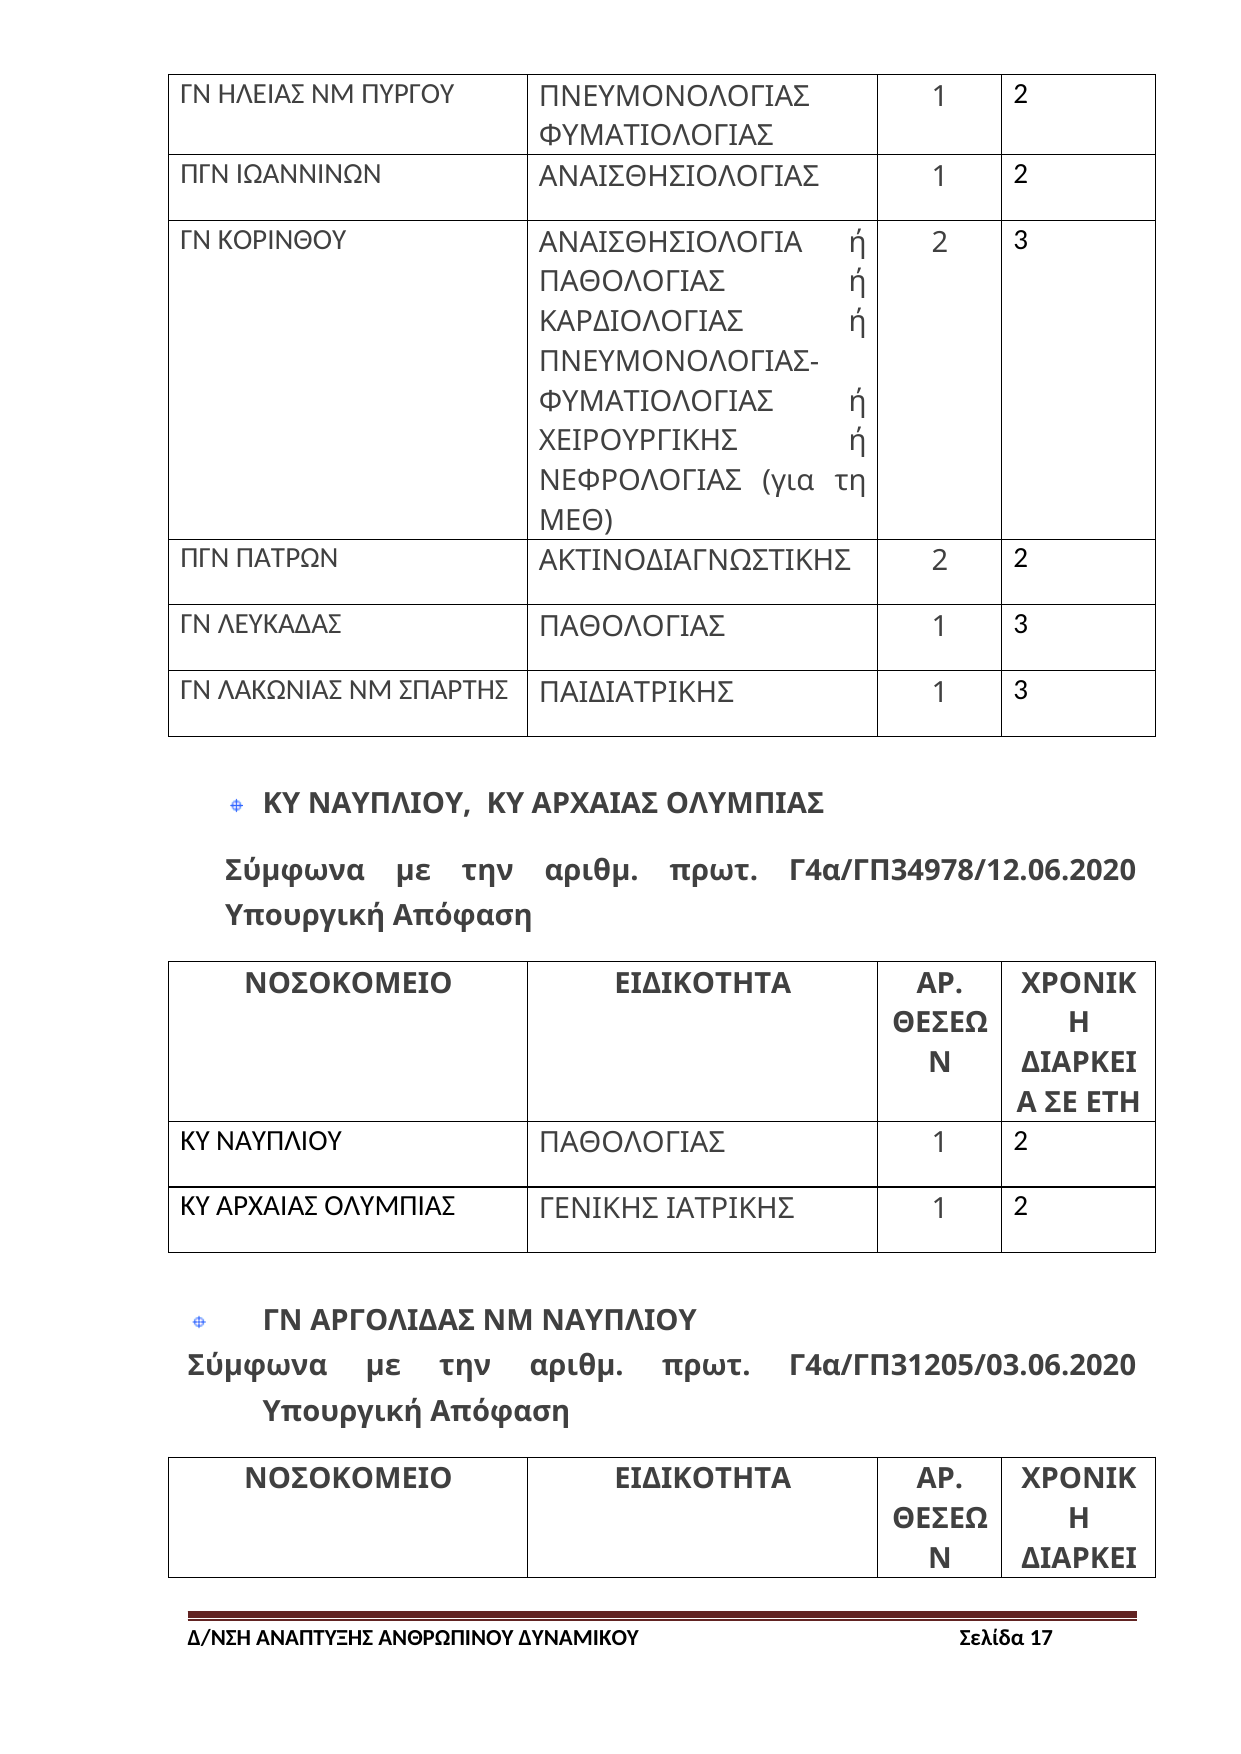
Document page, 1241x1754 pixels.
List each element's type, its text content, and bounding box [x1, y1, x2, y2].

list ΓΝ ΑΡΓΟΛΙΔΑΣ ΝΜ ΝΑΥΠΛΙΟΥ [187, 1299, 1137, 1338]
picture [226, 796, 243, 814]
table_header ΝΟΣΟΚΟΜΕΙΟ [169, 1458, 527, 1577]
table_cell ΓΝ ΚΟΡΙΝΘΟΥ [169, 221, 527, 538]
table_cell ΠΝΕΥΜΟΝΟΛΟΓΙΑΣ ΦΥΜΑΤΙΟΛΟΓΙΑΣ [528, 75, 877, 154]
table_cell 1 [878, 671, 1001, 736]
table_cell ΓΝ ΛΕΥΚΑΔΑΣ [169, 605, 527, 670]
table_header ΑΡ. ΘΕΣΕΩΝ [878, 1458, 1001, 1577]
table_cell 2 [878, 540, 1001, 604]
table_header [1002, 1458, 1155, 1577]
list Σύμφωνα με την αριθμ. πρωτ. Γ4α/ΓΠ31205/03.06.2020 Υπουργική Απόφαση [187, 1344, 1137, 1430]
table_header ΝΟΣΟΚΟΜΕΙΟ [169, 962, 527, 1121]
table_cell 3 [1002, 221, 1155, 538]
table_cell ΚΥ ΑΡΧΑΙΑΣ ΟΛΥΜΠΙΑΣ [169, 1188, 527, 1252]
table_cell 2 [1002, 540, 1155, 604]
table_cell ΑΝΑΙΣΘΗΣΙΟΛΟΓΙΑΣ [528, 155, 877, 220]
table_cell ΓΕΝΙΚΗΣ ΙΑΤΡΙΚΗΣ [528, 1188, 877, 1252]
list ΚΥ ΝΑΥΠΛΙΟΥ, ΚΥ ΑΡΧΑΙΑΣ ΟΛΥΜΠΙΑΣ [225, 782, 1137, 822]
table_cell ΚΥ ΝΑΥΠΛΙΟΥ [169, 1122, 527, 1186]
table_cell 1 [878, 155, 1001, 220]
table_cell 1 [878, 1188, 1001, 1252]
table_cell ΓΝ ΛΑΚΩΝΙΑΣ ΝΜ ΣΠΑΡΤΗΣ [169, 671, 527, 736]
table_cell ΠΑΘΟΛΟΓΙΑΣ [528, 1122, 877, 1186]
table_cell ΠΑΘΟΛΟΓΙΑΣ [528, 605, 877, 670]
text Σύμφωνα με την αριθμ. πρωτ. Γ4α/ΓΠ34978/12.06.2020 Υπουργική Απόφαση [225, 849, 1137, 934]
table_cell 2 [878, 221, 1001, 538]
table_cell ΠΑΙΔΙΑΤΡΙΚΗΣ [528, 671, 877, 736]
table_cell 3 [1002, 605, 1155, 670]
table_cell 2 [1002, 1122, 1155, 1186]
table_cell 1 [878, 605, 1001, 670]
table_cell 1 [878, 75, 1001, 154]
picture [188, 1313, 206, 1330]
table_cell 2 [1002, 75, 1155, 154]
table_header ΧΡΟΝΙΚΗ ΔΙΑΡΚΕΙΑ ΣΕ ΕΤΗ [1002, 962, 1155, 1121]
table_cell 1 [878, 1122, 1001, 1186]
table_header ΕΙΔΙΚΟΤΗΤΑ [528, 1458, 877, 1577]
table_cell 2 [1002, 1188, 1155, 1252]
table_cell ΠΓΝ ΙΩΑΝΝΙΝΩΝ [169, 155, 527, 220]
table_cell 2 [1002, 155, 1155, 220]
table_header ΕΙΔΙΚΟΤΗΤΑ [528, 962, 877, 1121]
table_cell ΑΚΤΙΝΟΔΙΑΓΝΩΣΤΙΚΗΣ [528, 540, 877, 604]
table_cell 3 [1002, 671, 1155, 736]
table_cell ΠΓΝ ΠΑΤΡΩΝ [169, 540, 527, 604]
table_cell ΑΝΑΙΣΘΗΣΙΟΛΟΓΙΑ ή ΠΑΘΟΛΟΓΙΑΣ ή ΚΑΡΔΙΟΛΟΓΙΑΣ ή ΠΝΕΥΜΟΝΟΛΟΓΙΑΣ-ΦΥΜΑΤΙΟΛΟΓΙΑΣ ή ΧΕΙΡΟΥΡΓΙΚΗΣ ή ΝΕΦΡΟΛΟΓΙΑΣ (για τη ΜΕΘ) [528, 221, 877, 538]
table_cell ΓΝ ΗΛΕΙΑΣ ΝΜ ΠΥΡΓΟΥ [169, 75, 527, 154]
table_header ΑΡ. ΘΕΣΕΩΝ [878, 962, 1001, 1121]
